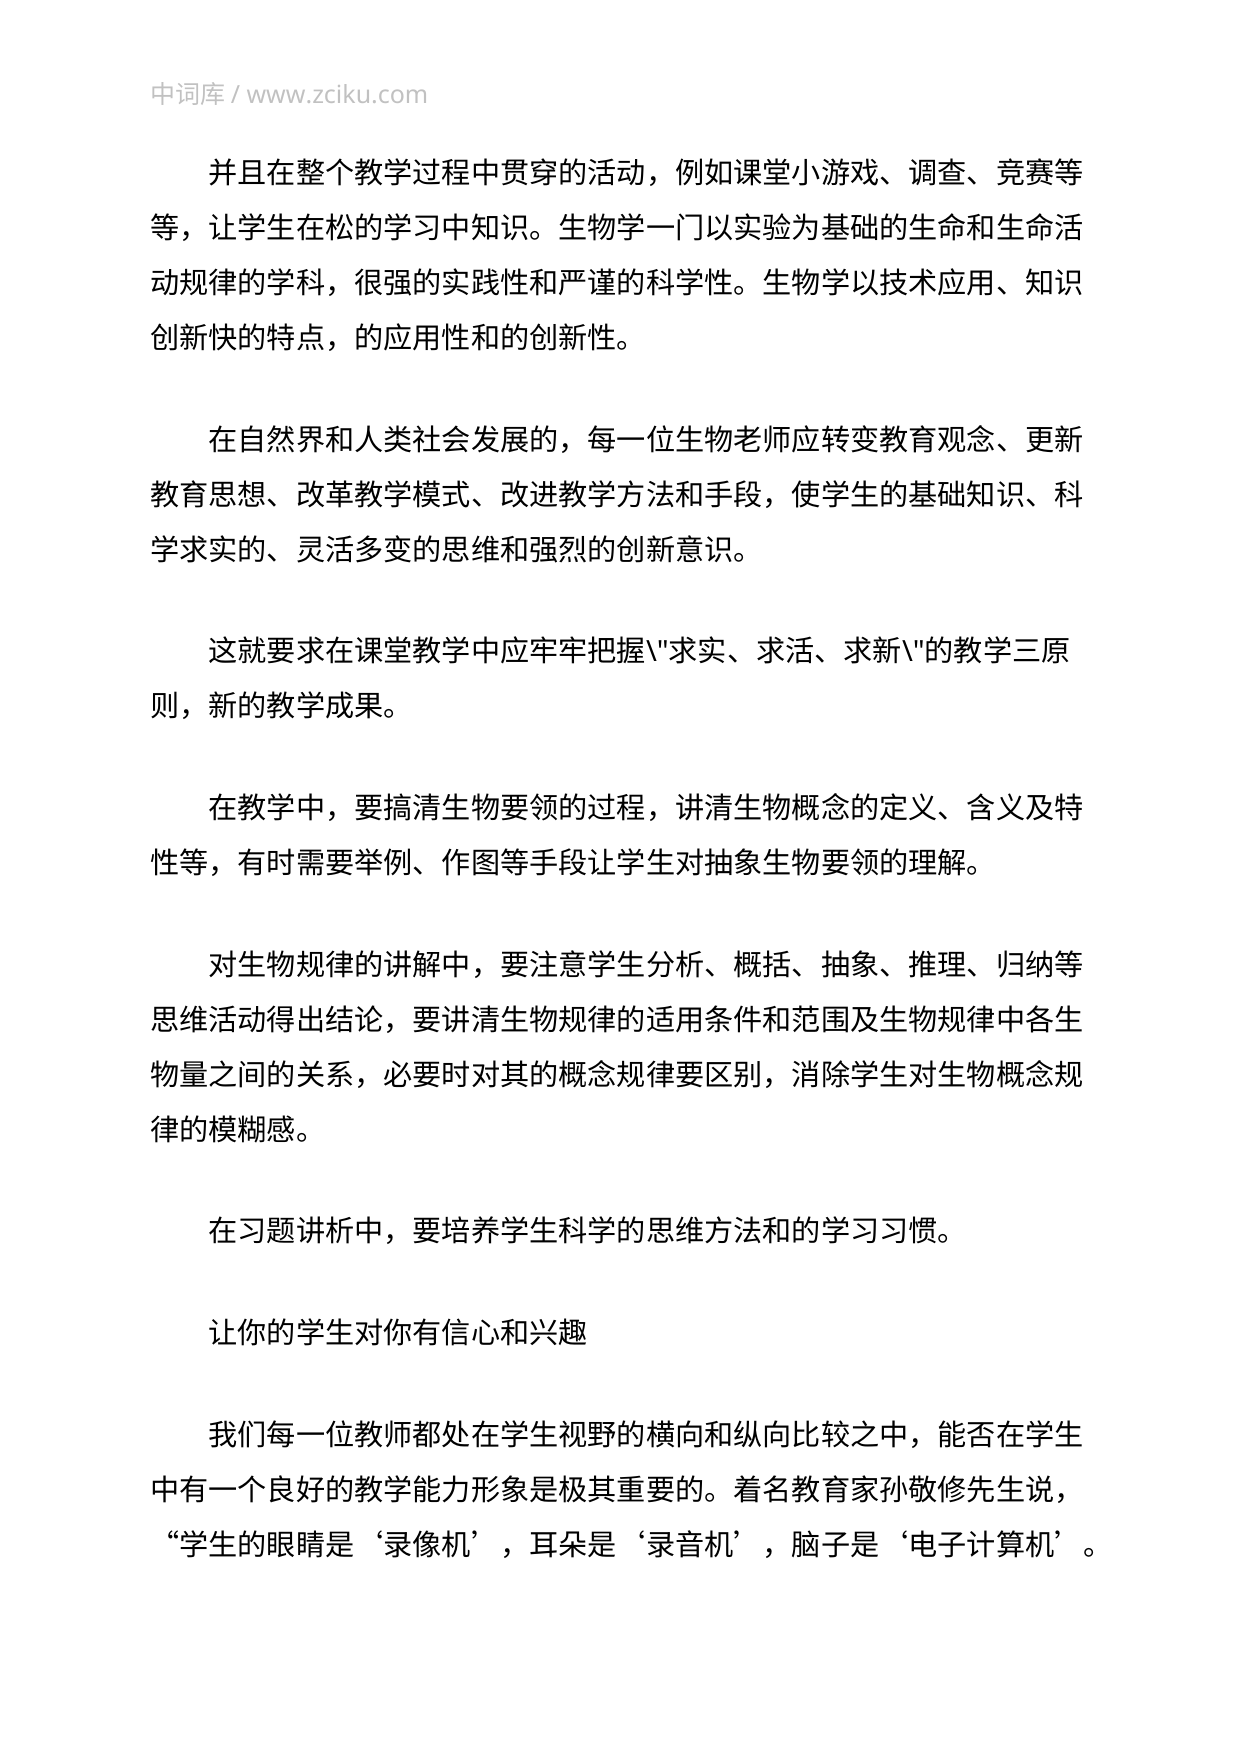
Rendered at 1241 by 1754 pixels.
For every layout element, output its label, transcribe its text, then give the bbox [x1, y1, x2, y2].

text 这就要求在课堂教学中应牢牢把握\"求实、求活、求新\"的教学三原则，新的教学成果。 [150, 628, 1090, 725]
text 在教学中，要搞清生物要领的过程，讲清生物概念的定义、含义及特性等，有时需要举例、作图等手段让学生对抽象生物要领的理解。 [150, 785, 1090, 882]
text 在自然界和人类社会发展的，每一位生物老师应转变教育观念、更新教育思想、改革教学模式、改进教学方法和手段，使学生的基础知识、科学求实的、灵活多变的思维和强烈的创新意识。 [150, 416, 1090, 568]
text 在习题讲析中，要培养学生科学的思维方法和的学习习惯。 [150, 1208, 1090, 1250]
text 对生物规律的讲解中，要注意学生分析、概括、抽象、推理、归纳等思维活动得出结论，要讲清生物规律的适用条件和范围及生物规律中各生物量之间的关系，必要时对其的概念规律要区别，消除学生对生物概念规律的模糊感。 [150, 941, 1090, 1148]
text 并且在整个教学过程中贯穿的活动，例如课堂小游戏、调查、竞赛等等，让学生在松的学习中知识。生物学一门以实验为基础的生命和生命活动规律的学科，很强的实践性和严谨的科学性。生物学以技术应用、知识创新快的特点，的应用性和的创新性。 [150, 150, 1090, 357]
text 让你的学生对你有信心和兴趣 [150, 1310, 1090, 1352]
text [150, 1411, 1090, 1563]
